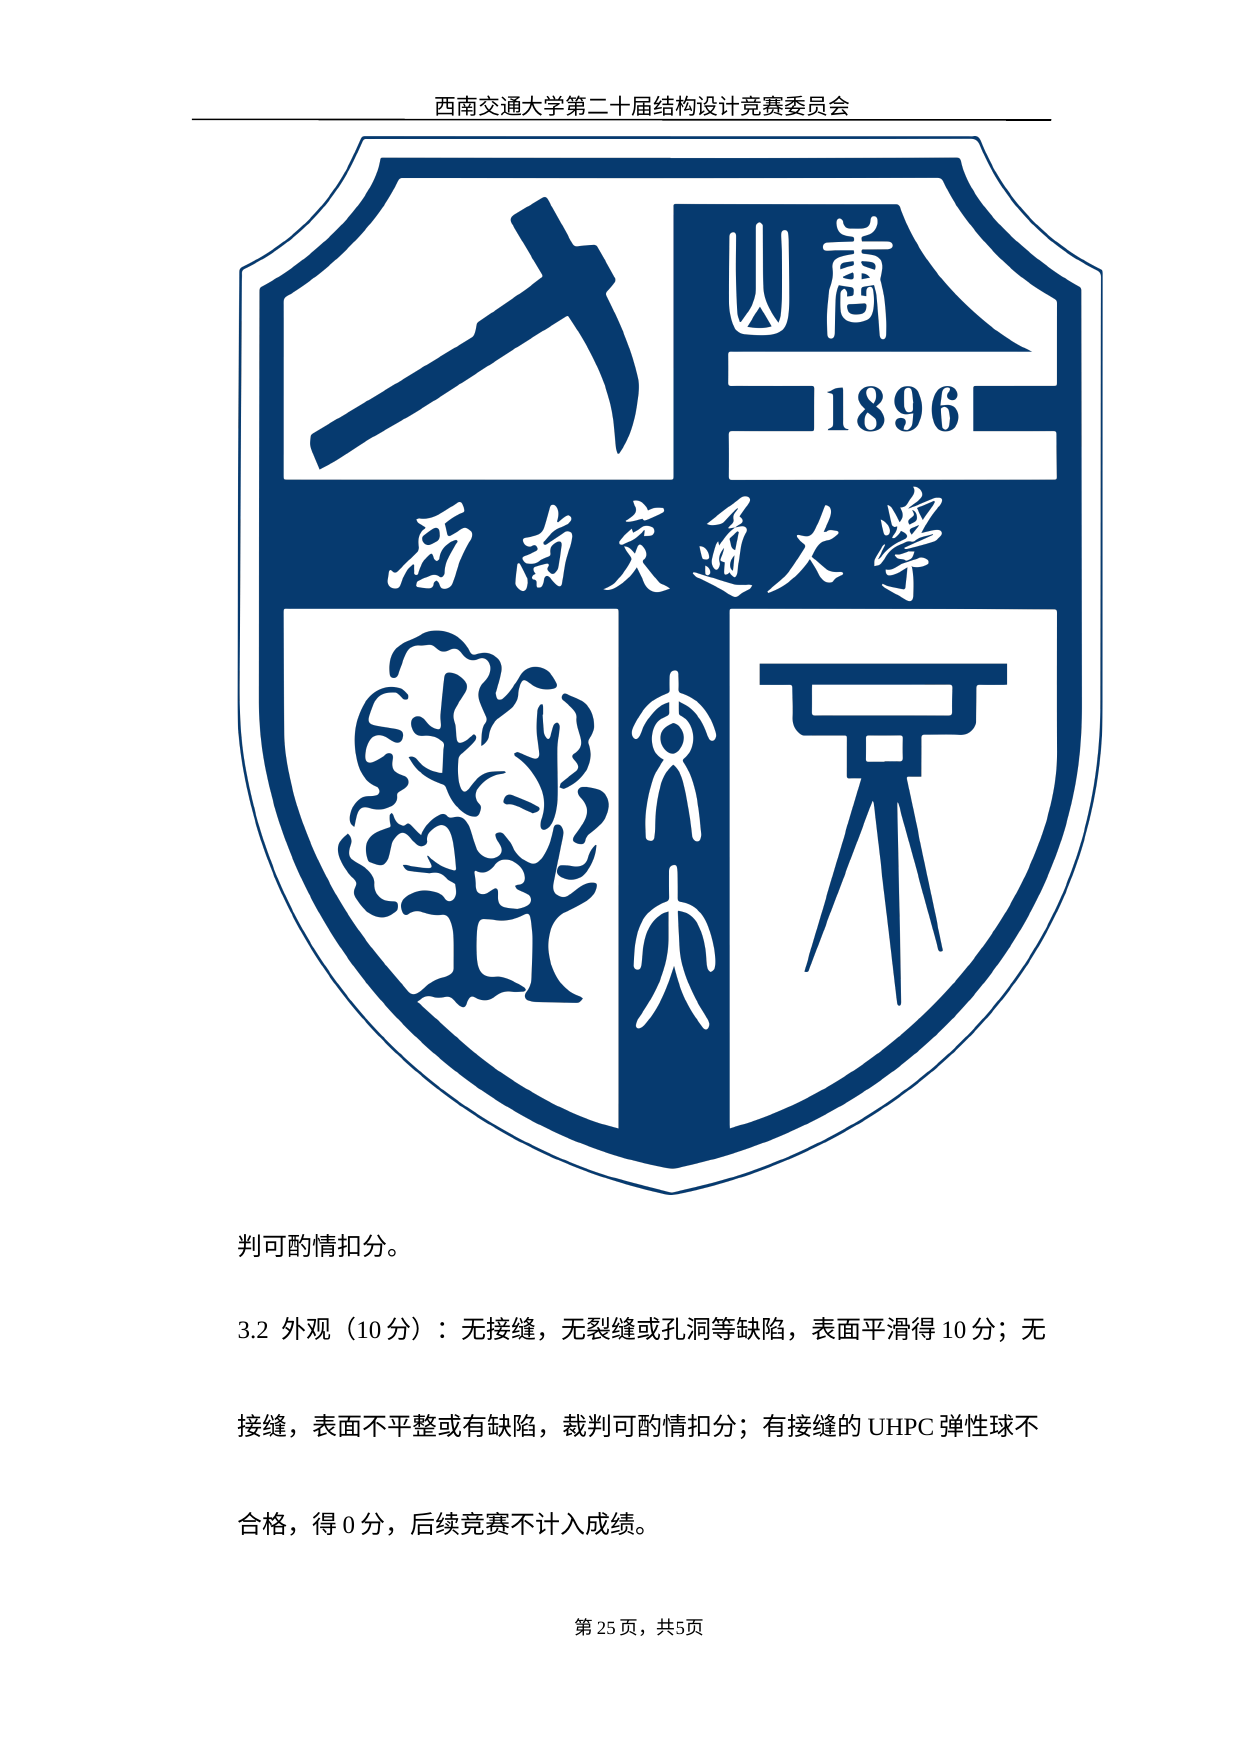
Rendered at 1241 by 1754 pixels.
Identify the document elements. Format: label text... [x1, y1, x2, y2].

picture [237, 136, 1103, 1195]
text 3.2 外观（10分）：无接缝，无裂缝或孔洞等缺陷，表面平滑得10分；无接缝，表面不平整或有缺陷，裁判可酌情扣分；有接缝的UHPC弹性球不合格，得0分，后续竞赛不计入成绩。 [237, 1295, 1053, 1555]
text 3.1 设计说明书（10分）：包含1.7所要求内容得10分，内容不完整，裁判可酌情扣分。 [237, 1212, 1053, 1277]
